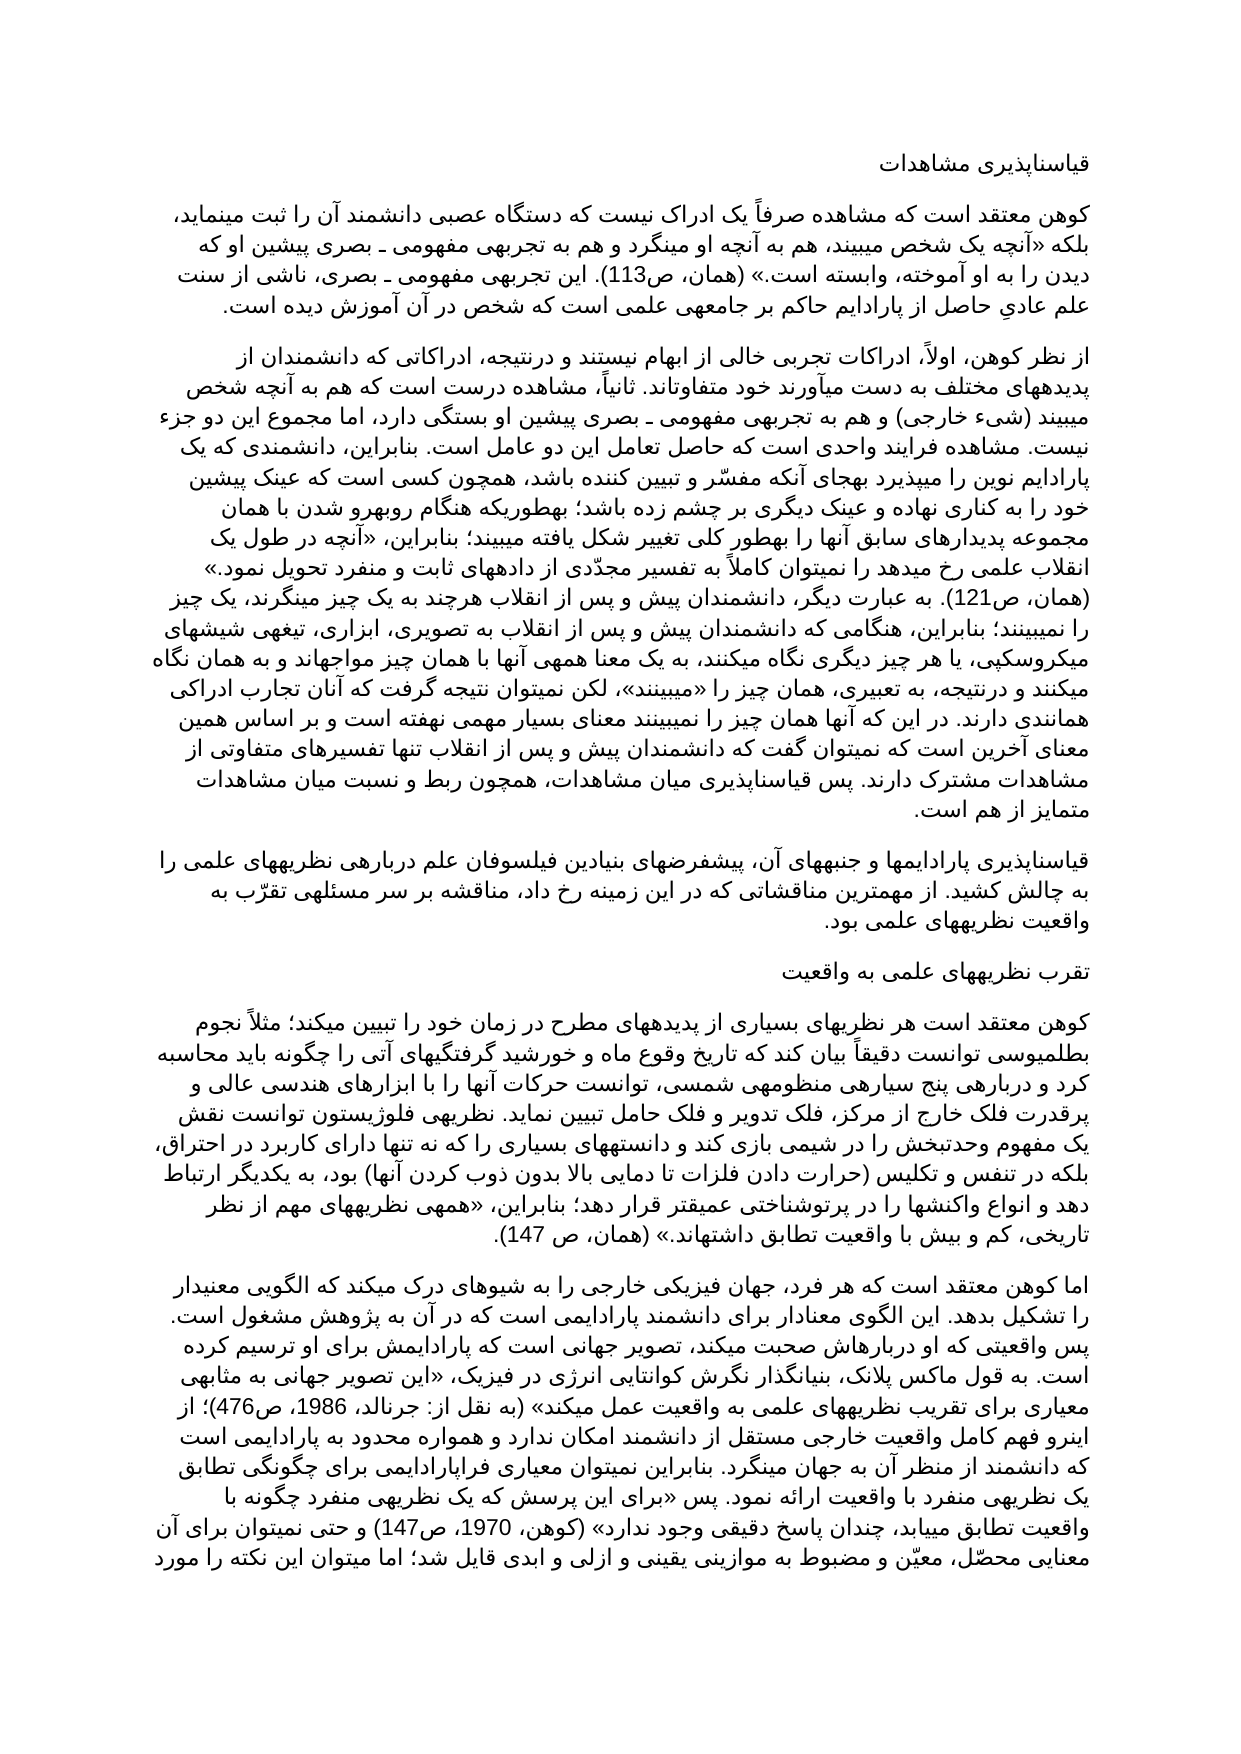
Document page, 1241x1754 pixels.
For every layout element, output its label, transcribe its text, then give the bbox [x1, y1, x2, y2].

text از نظر کوهن، اولاً، ادراکات تجربی خالی از ابهام نیستند و درنتیجه، ادراکاتی که دانشمندان از پدیده‏های مختلف به دست می‏آورند خود متفاوت‏اند. ثانیاً، مشاهده درست است که هم به آنچه شخص می‏بیند (شی‏ء خارجی) و هم به تجربه‏ی مفهومی ـ بصری پیشین او بستگی دارد، اما مجموع این دو جزء نیست. مشاهده فرایند واحدی است که حاصل تعامل این دو عامل است. بنابراین، دانشمندی که یک پارادایم نوین را می‏پذیرد به‏جای آن‏که مفسّر و تبیین کننده باشد، هم‏چون کسی است که عینک پیشین خود را به کناری نهاده و عینک دیگری بر چشم زده باشد؛ به‏طوری‏که هنگام روبه‏رو شدن با همان مجموعه پدیدارهای سابق آنها را به‏طور کلی تغییر شکل یافته می‏بیند؛ بنابراین، «آنچه در طول یک انقلاب علمی رخ می‏دهد را نمی‏توان کاملاً به تفسیر مجدّدی از داده‏های ثابت و منفرد تحویل نمود.» (همان، ص121). به عبارت دیگر، دانشمندان پیش و پس از انقلاب هرچند به یک چیز می‏نگرند، یک چیز را نمی‏بینند؛ بنابراین، هنگامی که دانشمندان پیش و پس از انقلاب به تصویری، ابزاری، تیغه‏ی شیشه‏ای میکروسکپی، یا هر چیز دیگری نگاه می‏کنند، به یک معنا همه‏ی آنها با همان چیز مواجه‏اند و به همان نگاه می‏کنند و درنتیجه، به تعبیری، همان چیز را «می‏بینند»، لکن نمی‏توان نتیجه گرفت که آنان تجارب ادراکی همانندی دارند. در این که آنها همان چیز را نمی‏بینند معنای بسیار مهمی نهفته است و بر اساس همین معنای آخرین است که نمی‏توان گفت که دانشمندان پیش و پس از انقلاب تنها تفسیرهای متفاوتی از مشاهدات مشترک دارند. پس قیاس‏ناپذیری میان مشاهدات، همچون ربط و نسبت میان مشاهدات متمایز از هم است. [150, 343, 1090, 822]
text قیاس‏ناپذیری مشاهدات [150, 150, 1090, 176]
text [150, 1272, 1090, 1570]
text قیاس‏ناپذیری پارادایم‏ها و جنبه‏های آن، پیش‏فرض‏های بنیادین فیلسوفان علم درباره‏ی نظریه‏های علمی را به چالش کشید. از مهم‏ترین مناقشاتی که در این زمینه رخ داد، مناقشه بر سر مسئله‏ی تقرّب به واقعیت نظریه‏های علمی بود. [150, 847, 1090, 934]
text تقرب نظریه‏های علمی به واقعیت [150, 958, 1090, 985]
text کوهن معتقد است که مشاهده صرفاً یک ادراک نیست که دستگاه عصبی دانشمند آن را ثبت می‏نماید، بلکه «آنچه یک شخص می‏بیند، هم به آنچه او می‏نگرد و هم به تجربه‏ی مفهومی ـ بصری پیشین او که دیدن را به او آموخته، وابسته است.» (همان، ص113). این تجربه‏ی مفهومی ـ بصری، ناشی از سنت علم عادیِ حاصل از پارادایم حاکم بر جامعه‏ی علمی است که شخص در آن آموزش دیده است. [150, 201, 1090, 318]
text کوهن معتقد است هر نظریه‏ای بسیاری از پدیده‏های مطرح در زمان خود را تبیین می‏کند؛ مثلاً نجوم بطلمیوسی توانست دقیقاً بیان کند که تاریخ وقوع ماه و خورشید گرفتگی‏های آتی را چگونه باید محاسبه کرد و درباره‏ی پنج سیاره‏ی منظومه‏ی شمسی، توانست حرکات آنها را با ابزارهای هندسی عالی و پرقدرت فلک خارج از مرکز، فلک تدویر و فلک حامل تبیین نماید. نظریه‏ی فلوژیستون توانست نقش یک مفهوم وحدت‏بخش را در شیمی بازی کند و دانسته‏های بسیاری را که نه تنها دارای کاربرد در احتراق، بلکه در تنفس و تکلیس (حرارت دادن فلزات تا دمایی بالا بدون ذوب کردن آنها) بود، به یکدیگر ارتباط دهد و انواع واکنش‏ها را در پرتوشناختی عمیق‏تر قرار دهد؛ بنابراین، «همه‏ی نظریه‏های مهم از نظر تاریخی، کم و بیش با واقعیت تطابق داشته‏اند.» (همان، ص 147). [150, 1009, 1090, 1247]
